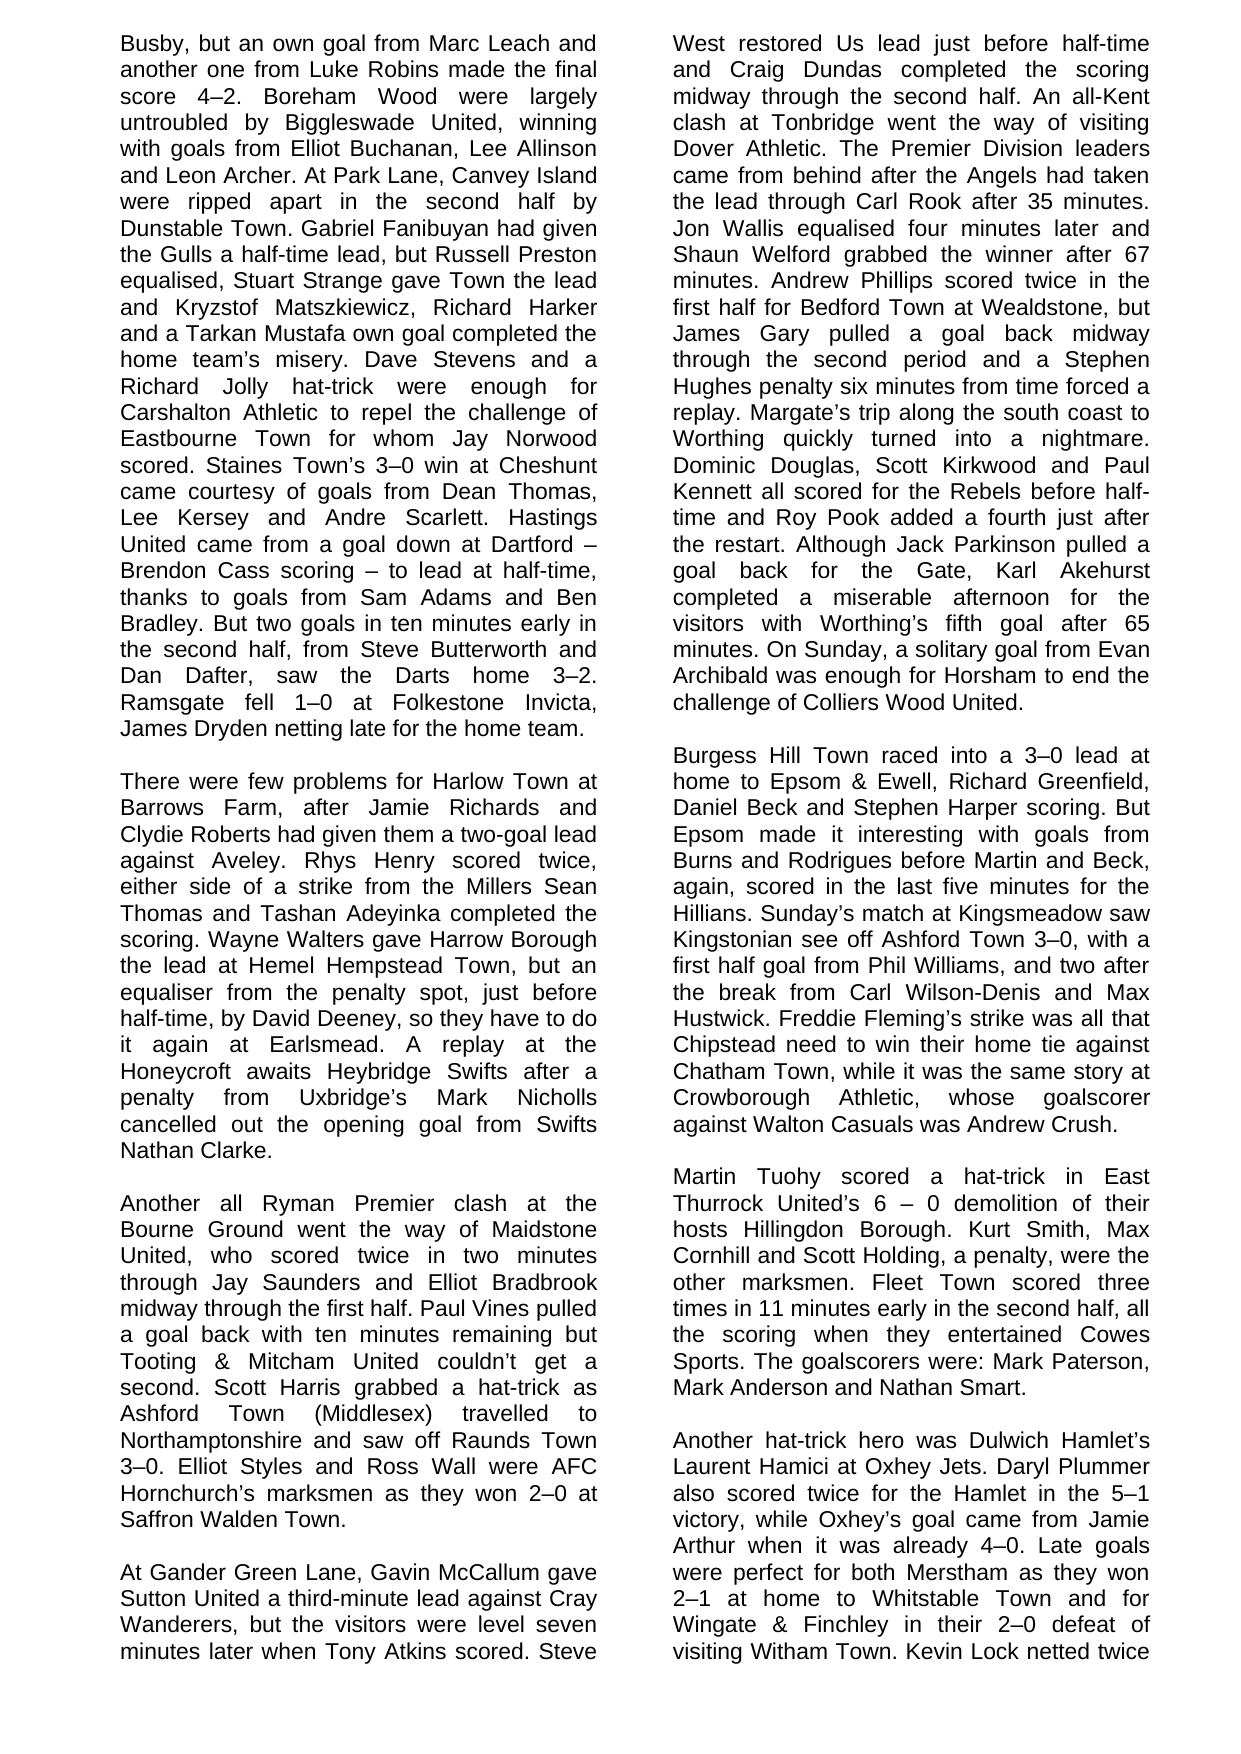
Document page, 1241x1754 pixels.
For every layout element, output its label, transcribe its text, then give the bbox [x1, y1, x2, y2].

text Another all Ryman Premier clash at the Bourne Ground went the way of Maidstone United, who scored twice in two minutes through Jay Saunders and Elliot Bradbrook midway through the first half. Paul Vines pulled a goal back with ten minutes remaining but Tooting & Mitcham United couldn’t get a second. Scott Harris grabbed a hat-trick as (Middlesex) travelled to Northamptonshire and saw off 3–0. Elliot Styles and Ross Wall were AFC Hornchurch’s marksmen as they won 2–0 at . [120, 1189, 598, 1532]
text Martin Tuohy scored a hat-trick in East Thurrock United’s 6 – 0 demolition of their hosts Hillingdon Borough. Kurt Smith, Max Cornhill and Scott Holding, a penalty, were the other marksmen. scored three times in 11 minutes early in the second half, all the scoring when they entertained Cowes Sports. The goalscorers were: Mark Paterson, Mark Anderson and Nathan Smart. [673, 1163, 1150, 1400]
text At , Gavin McCallum gave Sutton United a third-minute lead against Cray Wanderers, but the visitors were level seven minutes later when Tony Atkins scored. Steve West restored Us lead just before half-time and Craig Dundas completed the scoring midway through the second half. An all-Kent clash at Tonbridge went the way of visiting Dover Athletic. The Premier Division leaders came from behind after the Angels had taken the lead through Carl Rook after 35 minutes. Jon Wallis equalised four minutes later and Shaun Welford grabbed the winner after 67 minutes. Andrew Phillips scored twice in the first half for at Wealdstone, but James Gary pulled a goal back midway through the second period and a Stephen Hughes penalty six minutes from time forced a replay. ’s trip along the south coast to quickly turned into a nightmare. Dominic Douglas, Scott Kirkwood and Paul Kennett all scored for the Rebels before half-time and Roy Pook added a fourth just after the restart. Although Jack Parkinson pulled a goal back for the Gate, Karl Akehurst completed a miserable afternoon for the visitors with ’s fifth goal after 65 minutes. On Sunday, a solitary goal from Evan Archibald was enough for Horsham to end the challenge of Colliers Wood United. [673, 30, 1150, 715]
text There were few problems for at Barrows Farm, after Jamie Richards and Clydie Roberts had given them a two-goal lead against Aveley. Rhys Henry scored twice, either side of a strike from the Millers Sean Thomas and Tashan Adeyinka completed the scoring. Wayne Walters gave Harrow Borough the lead at , but an equaliser from the penalty spot, just before half-time, by David Deeney, so they have to do it again at Earlsmead. A replay at the Honeycroft awaits Heybridge Swifts after a penalty from Uxbridge’s Mark Nicholls cancelled out the opening goal from Swifts Nathan Clarke. [120, 768, 598, 1163]
text raced into a 3–0 lead at home to Epsom & Ewell, Richard Greenfield, Daniel Beck and Stephen Harper scoring. But Epsom made it interesting with goals from Burns and Rodrigues before Martin and Beck, again, scored in the last five minutes for the Hillians. Sunday’s match at Kingsmeadow saw Kingstonian see off 3–0, with a first half goal from Phil Williams, and two after the break from Carl Wilson-Denis and Max Hustwick. Freddie Fleming’s strike was all that Chipstead need to win their home tie against , while it was the same story at Crowborough Athletic, whose goalscorer against Walton Casuals was Andrew Crush. [673, 742, 1150, 1137]
